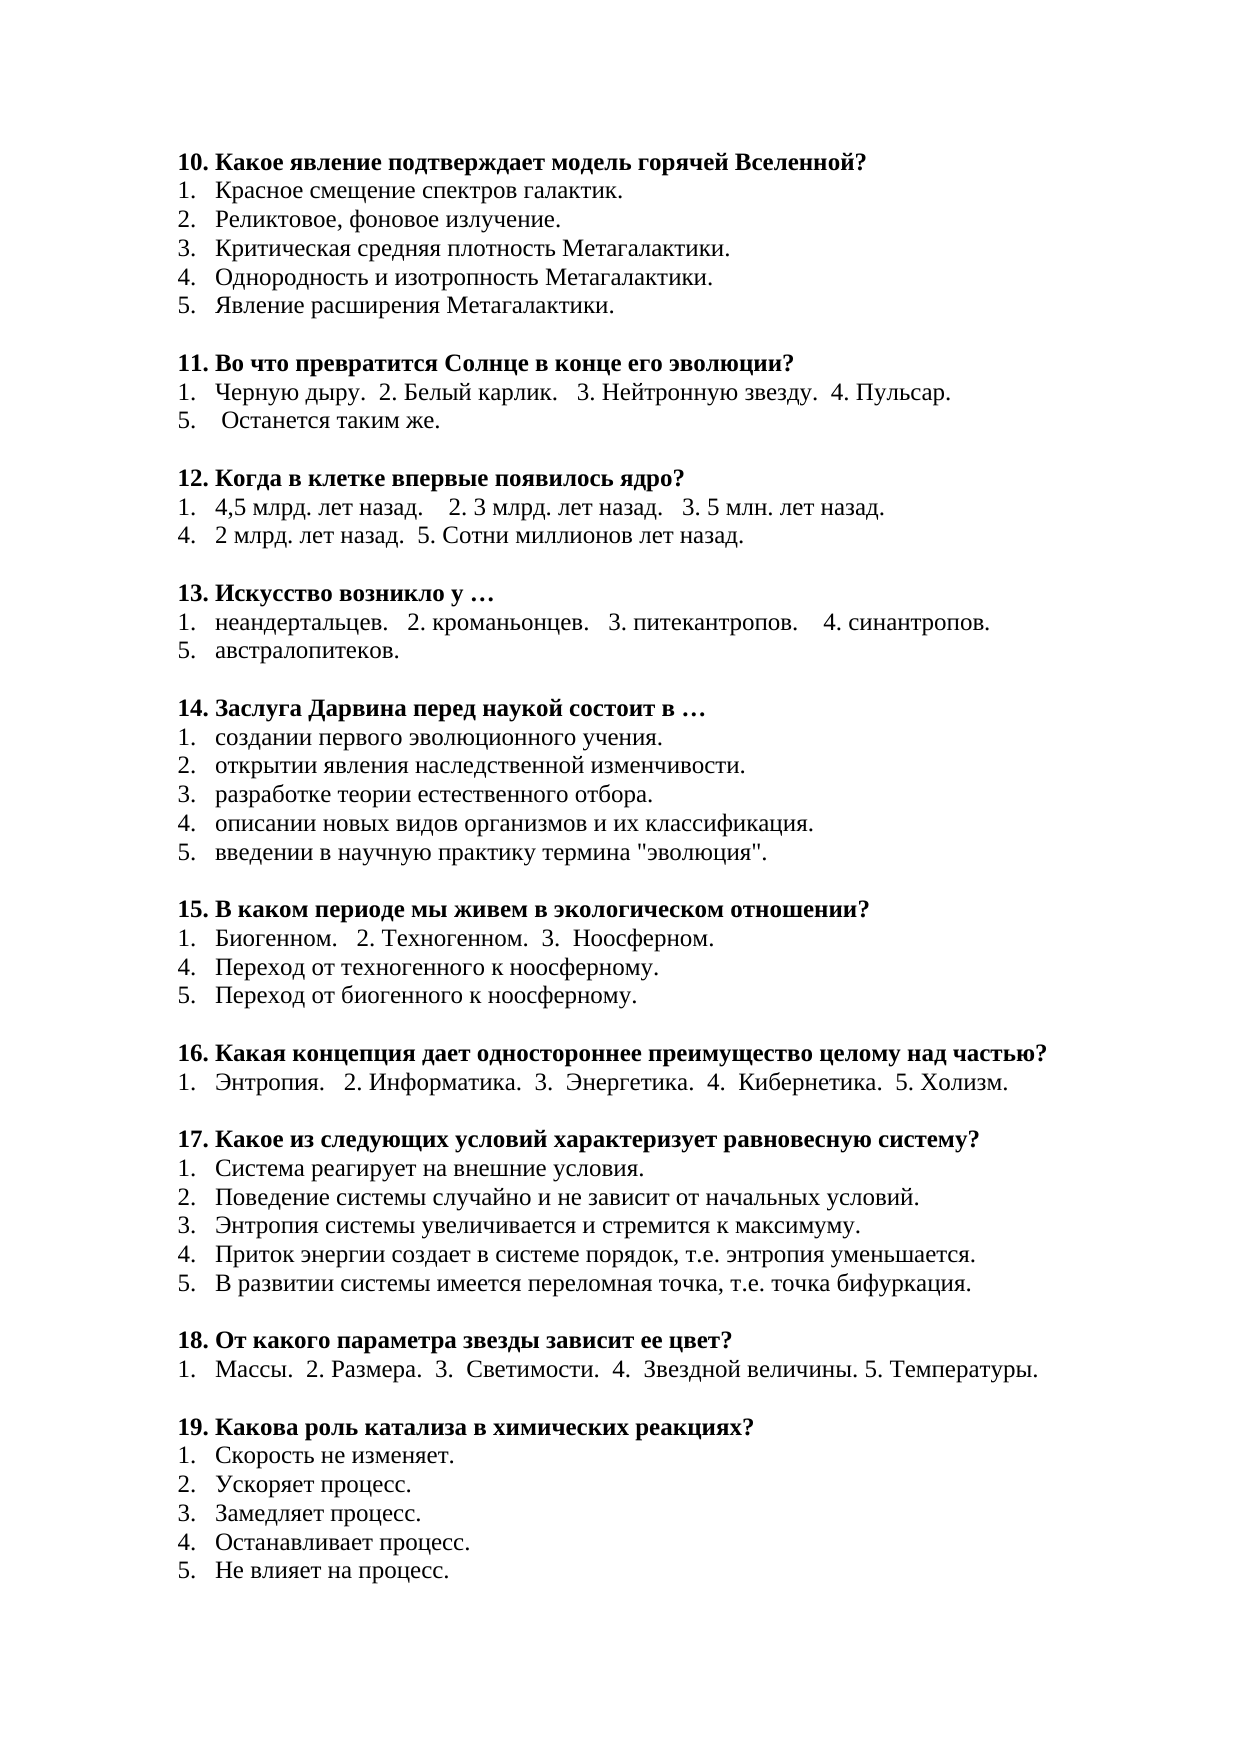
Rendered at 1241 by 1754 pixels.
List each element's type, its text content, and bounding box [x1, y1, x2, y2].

text 3. Энтропия системы увеличивается и стремится к максимуму. [177, 1211, 1152, 1239]
text 4. 2 млрд. лет назад. 5. Сотни миллионов лет назад. [177, 521, 1152, 549]
list создании первого эволюционного учения. [177, 722, 1152, 751]
list Замедляет процесс. [177, 1498, 1152, 1527]
list Явление расширения Метагалактики. [177, 291, 1152, 319]
text 15. В каком периоде мы живем в экологическом отношении? [177, 894, 1152, 923]
list Однородность и изотропность Метагалактики. [177, 262, 1152, 291]
list 4,5 млрд. лет назад. 2. 3 млрд. лет назад. 3. 5 млн. лет назад. [177, 492, 1152, 521]
list Массы. 2. Размера. 3. Светимости. 4. Звездной величины. 5. Температуры. [177, 1354, 1152, 1383]
list неандертальцев. 2. кроманьонцев. 3. питекантропов. 4. синантропов. [177, 607, 1152, 636]
text 5. Останется таким же. [177, 406, 1152, 434]
text 10. Какое явление подтверждает модель горячей Вселенной? [177, 147, 1152, 176]
text 5. Переход от биогенного к ноосферному. [177, 981, 1152, 1009]
list Система реагирует на внешние условия. [177, 1153, 1152, 1182]
list Энтропия. 2. Информатика. 3. Энергетика. 4. Кибернетика. 5. Холизм. [177, 1067, 1152, 1096]
text 14. Заслуга Дарвина перед наукой состоит в … [177, 693, 1152, 722]
text 19. Какова роль катализа в химических реакциях? [177, 1412, 1152, 1441]
list Ускоряет процесс. [177, 1469, 1152, 1498]
list Останавливает процесс. [177, 1527, 1152, 1556]
list введении в научную практику термина "эволюция". [177, 837, 1152, 866]
list Биогенном. 2. Техногенном. 3. Ноосферном. [177, 923, 1152, 952]
list Не влияет на процесс. [177, 1556, 1152, 1584]
text 5. В развитии системы имеется переломная точка, т.е. точка бифуркация. [177, 1268, 1152, 1297]
text 5. австралопитеков. [177, 636, 1152, 664]
list описании новых видов организмов и их классификация. [177, 808, 1152, 837]
text 18. От какого параметра звезды зависит ее цвет? [177, 1326, 1152, 1354]
text 17. Какое из следующих условий характеризует равновесную систему? [177, 1124, 1152, 1153]
text 11. Во что превратится Солнце в конце его эволюции? [177, 348, 1152, 377]
list Поведение системы случайно и не зависит от начальных условий. [177, 1182, 1152, 1211]
list Реликтовое, фоновое излучение. [177, 204, 1152, 233]
text 4. Приток энергии создает в системе порядок, т.е. энтропия уменьшается. [177, 1239, 1152, 1268]
list Черную дыру. 2. Белый карлик. 3. Нейтронную звезду. 4. Пульсар. [177, 377, 1152, 406]
list Критическая средняя плотность Метагалактики. [177, 233, 1152, 262]
list Скорость не изменяет. [177, 1441, 1152, 1469]
text 4. Переход от техногенного к ноосферному. [177, 952, 1152, 981]
text 12. Когда в клетке впервые появилось ядро? [177, 463, 1152, 492]
list разработке теории естественного отбора. [177, 779, 1152, 808]
text 16. Какая концепция дает одностороннее преимущество целому над частью? [177, 1038, 1152, 1067]
text 13. Искусство возникло у … [177, 578, 1152, 607]
list Красное смещение спектров галактик. [177, 176, 1152, 204]
list открытии явления наследственной изменчивости. [177, 751, 1152, 779]
